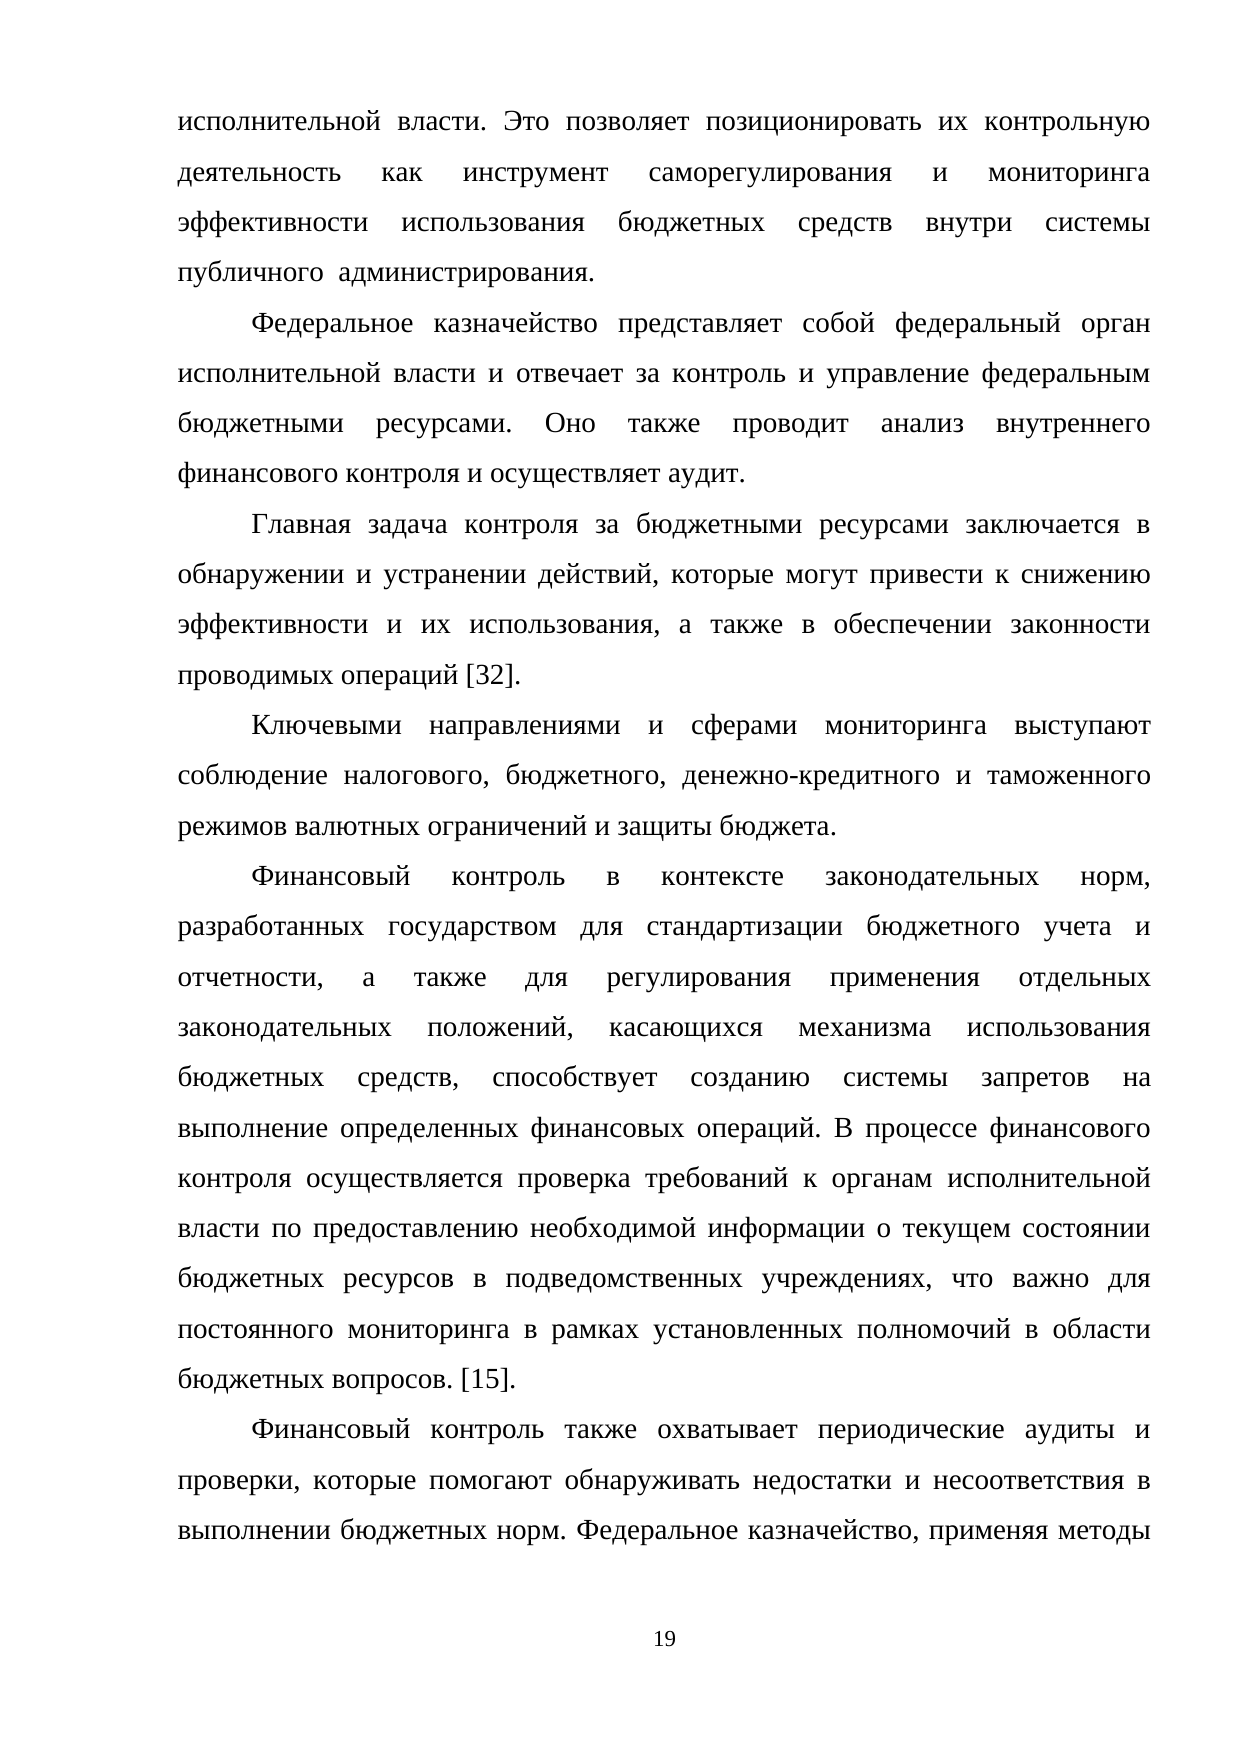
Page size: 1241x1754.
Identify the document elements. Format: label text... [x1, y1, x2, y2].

text Ключевыми направлениями и сферами мониторинга выступают соблюдение налогового, бюджетного, денежно-кредитного и таможенного режимов валютных ограничений и защиты бюджета. [177, 707, 1152, 841]
text Главная задача контроля за бюджетными ресурсами заключается в обнаружении и устранении действий, которые могут привести к снижению эффективности и их использования, а также в обеспечении законности проводимых операций [32]. [177, 506, 1152, 690]
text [177, 103, 1152, 288]
text Федеральное казначейство представляет собой федеральный орган исполнительной власти и отвечает за контроль и управление федеральным бюджетными ресурсами. Оно также проводит анализ внутреннего финансового контроля и осуществляет аудит. [177, 305, 1152, 489]
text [177, 1412, 1152, 1546]
text Финансовый контроль в контексте законодательных норм, разработанных государством для стандартизации бюджетного учета и отчетности, а также для регулирования применения отдельных законодательных положений, касающихся механизма использования бюджетных средств, способствует созданию системы запретов на выполнение определенных финансовых операций. В процессе финансового контроля осуществляется проверка требований к органам исполнительной власти по предоставлению необходимой информации о текущем состоянии бюджетных ресурсов в подведомственных учреждениях, что важно для постоянного мониторинга в рамках установленных полномочий в области бюджетных вопросов. [15]. [177, 858, 1152, 1395]
